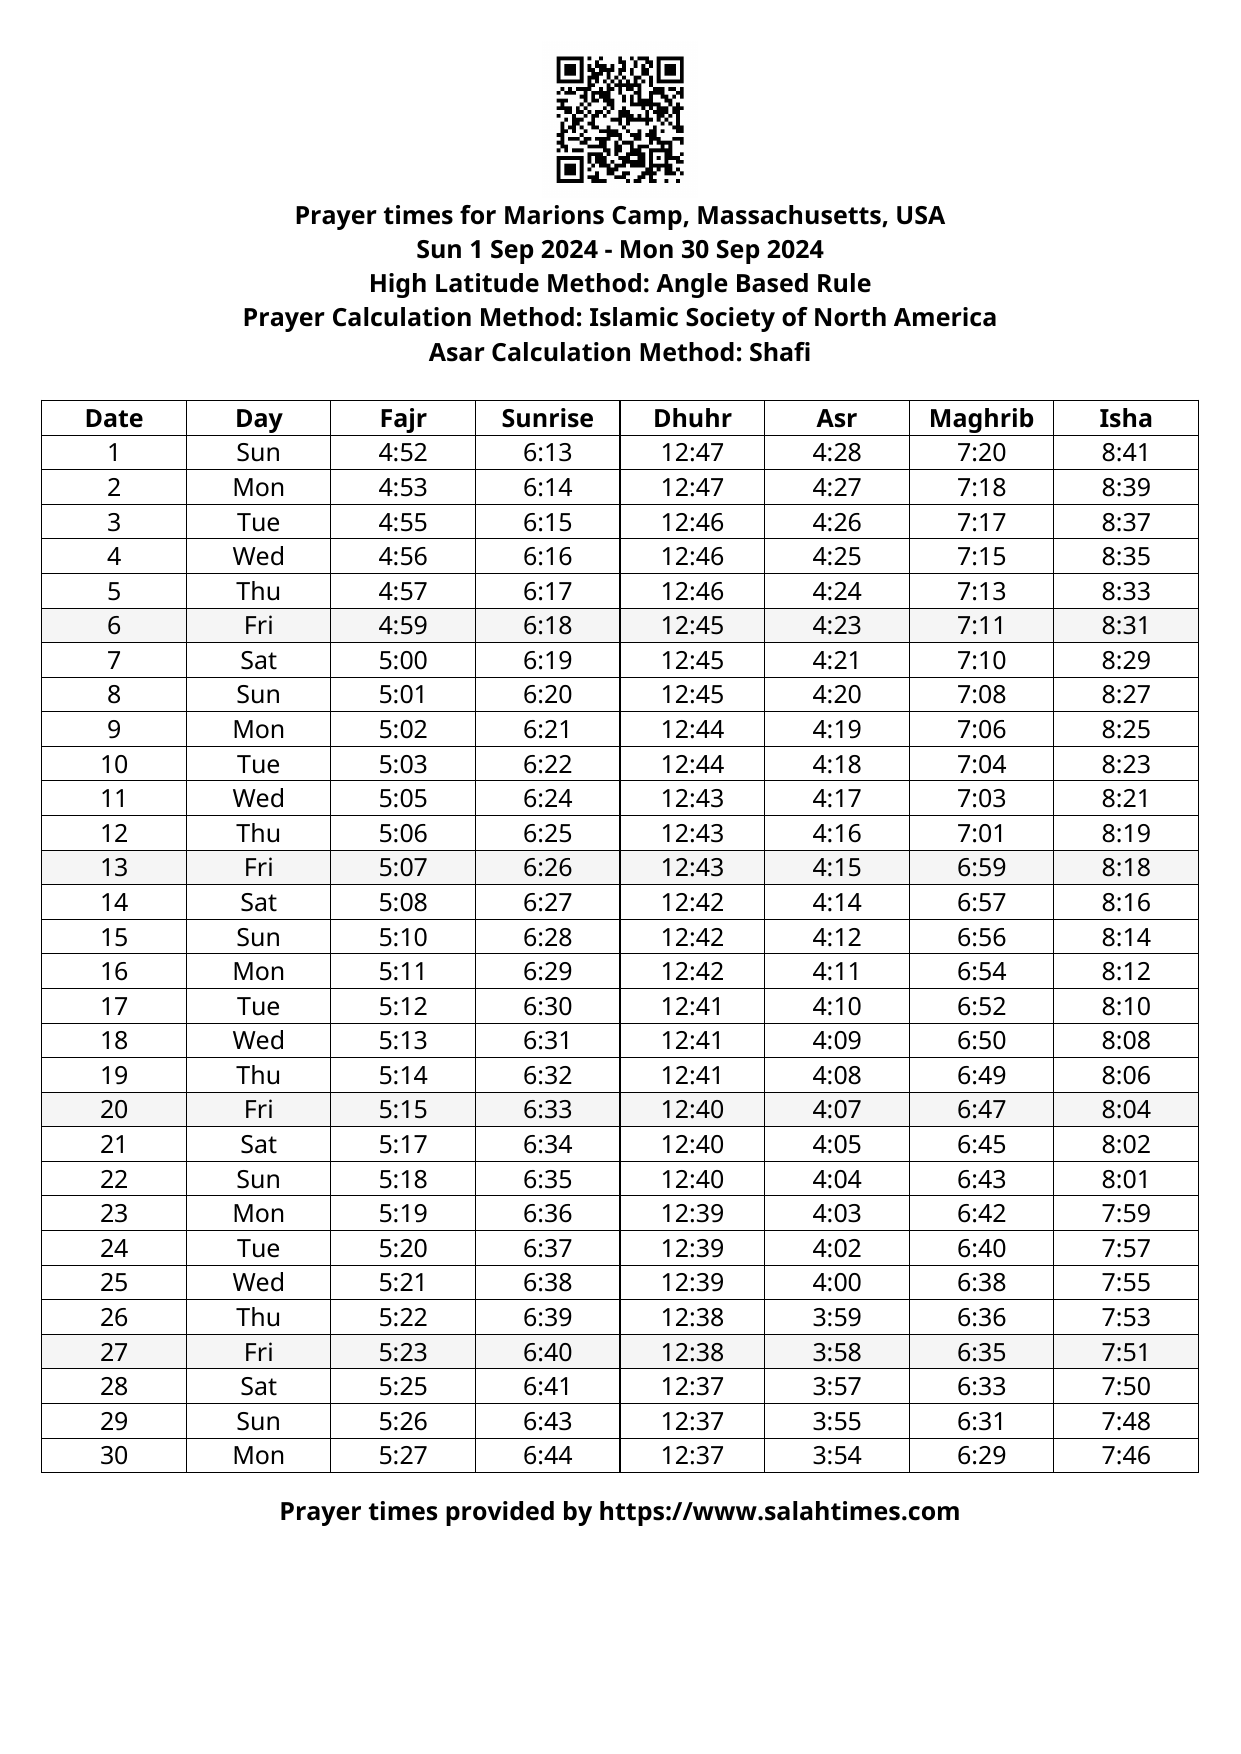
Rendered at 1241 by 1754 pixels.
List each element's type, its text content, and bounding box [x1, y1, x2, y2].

table_cell 4:10 [765, 989, 909, 1022]
text Prayer Calculation Method: Islamic Society of North America [42, 300, 1198, 334]
table_cell 10 [42, 747, 186, 780]
table_cell 4:16 [765, 816, 909, 849]
table_cell 5:10 [331, 920, 475, 953]
table_cell Wed [187, 1266, 330, 1299]
table_cell Mon [187, 712, 330, 746]
table_cell 3:54 [765, 1439, 909, 1472]
table_cell 7:59 [1054, 1196, 1198, 1230]
table_cell 6:22 [476, 747, 619, 780]
table_cell Sat [187, 1127, 330, 1161]
table_cell Sun [187, 678, 330, 711]
table_cell 6:30 [476, 989, 619, 1022]
table_cell 7:04 [910, 747, 1053, 780]
table_cell 12:37 [621, 1439, 764, 1472]
table_cell Tue [187, 747, 330, 780]
table_cell 6:34 [476, 1127, 619, 1161]
table_cell 6:44 [476, 1439, 619, 1472]
table_cell 3:57 [765, 1369, 909, 1403]
table_cell 7:17 [910, 505, 1053, 538]
table_cell 4:25 [765, 539, 909, 573]
table_cell 12:47 [621, 436, 764, 469]
table_cell 5:25 [331, 1369, 475, 1403]
table_header Fajr [331, 401, 475, 434]
table_cell 12:39 [621, 1231, 764, 1264]
table_cell 11 [42, 781, 186, 815]
table_cell 20 [42, 1093, 186, 1126]
table_cell 4:02 [765, 1231, 909, 1264]
table_cell Mon [187, 1439, 330, 1472]
table_cell 6:24 [476, 781, 619, 815]
table_cell 6:29 [476, 954, 619, 988]
table_cell 6:17 [476, 574, 619, 607]
table_cell Fri [187, 851, 330, 884]
table_cell 21 [42, 1127, 186, 1161]
table_cell Wed [187, 539, 330, 573]
table_cell 6:59 [910, 851, 1053, 884]
table_cell 6:39 [476, 1300, 619, 1334]
table_cell 12:46 [621, 574, 764, 607]
table_cell 27 [42, 1335, 186, 1368]
table_cell 12:41 [621, 1024, 764, 1057]
table_cell 6:35 [476, 1162, 619, 1195]
table_cell 12:43 [621, 851, 764, 884]
table_cell 5:02 [331, 712, 475, 746]
table_cell 4:00 [765, 1266, 909, 1299]
table_cell 5:05 [331, 781, 475, 815]
table_cell 4:23 [765, 609, 909, 642]
table_cell 6:38 [910, 1266, 1053, 1299]
table_cell 4:18 [765, 747, 909, 780]
table_cell 12:44 [621, 712, 764, 746]
table_cell 8:06 [1054, 1058, 1198, 1092]
table_cell 12:40 [621, 1093, 764, 1126]
table_cell 4:03 [765, 1196, 909, 1230]
table_cell 4:57 [331, 574, 475, 607]
table_cell 4:07 [765, 1093, 909, 1126]
table_cell 4:59 [331, 609, 475, 642]
table_cell 5:27 [331, 1439, 475, 1472]
table_cell 4:11 [765, 954, 909, 988]
table_cell Tue [187, 505, 330, 538]
text Prayer times provided by https://www.salahtimes.com [42, 1494, 1198, 1528]
table_cell 6:36 [476, 1196, 619, 1230]
table_cell Tue [187, 989, 330, 1022]
table_cell 2 [42, 470, 186, 504]
table_cell Tue [187, 1231, 330, 1264]
table_cell 3:58 [765, 1335, 909, 1368]
table_cell 6:31 [910, 1404, 1053, 1437]
table_cell 3:59 [765, 1300, 909, 1334]
table_cell 16 [42, 954, 186, 988]
table_cell 12:40 [621, 1162, 764, 1195]
text Prayer times for Marions Camp, Massachusetts, USA [42, 198, 1198, 232]
table_cell 12:46 [621, 505, 764, 538]
table_cell 7:08 [910, 678, 1053, 711]
table_cell 8:21 [1054, 781, 1198, 815]
table_cell 12:38 [621, 1335, 764, 1368]
table_cell 4:53 [331, 470, 475, 504]
table_cell Mon [187, 470, 330, 504]
table_cell 12:43 [621, 816, 764, 849]
table_cell 8:19 [1054, 816, 1198, 849]
table_cell 6:21 [476, 712, 619, 746]
table_cell 5:21 [331, 1266, 475, 1299]
table_cell 25 [42, 1266, 186, 1299]
table_cell 6:26 [476, 851, 619, 884]
table_cell 7:51 [1054, 1335, 1198, 1368]
table_cell 6:43 [910, 1162, 1053, 1195]
table_cell 24 [42, 1231, 186, 1264]
table_cell 6:16 [476, 539, 619, 573]
table_cell Sun [187, 920, 330, 953]
table_cell 5:18 [331, 1162, 475, 1195]
table_cell 5:07 [331, 851, 475, 884]
table_header Asr [765, 401, 909, 434]
table_cell 26 [42, 1300, 186, 1334]
table_cell 6:19 [476, 643, 619, 677]
table_cell 6:47 [910, 1093, 1053, 1126]
table_cell 12:39 [621, 1196, 764, 1230]
table_cell 4:21 [765, 643, 909, 677]
table_cell 6:35 [910, 1335, 1053, 1368]
table_cell 7:50 [1054, 1369, 1198, 1403]
table_cell 5:13 [331, 1024, 475, 1057]
table_cell 4:08 [765, 1058, 909, 1092]
table_header Maghrib [910, 401, 1053, 434]
table_cell 6:14 [476, 470, 619, 504]
table_cell 8:12 [1054, 954, 1198, 988]
table_cell 7:11 [910, 609, 1053, 642]
table_header Day [187, 401, 330, 434]
table_cell 8:10 [1054, 989, 1198, 1022]
table_cell 4:27 [765, 470, 909, 504]
table_cell 6:56 [910, 920, 1053, 953]
table_cell 8:25 [1054, 712, 1198, 746]
table_cell 5:11 [331, 954, 475, 988]
table_cell 5:15 [331, 1093, 475, 1126]
table_cell 6 [42, 609, 186, 642]
table_cell Sun [187, 436, 330, 469]
table_cell 12:37 [621, 1369, 764, 1403]
table_cell 5:14 [331, 1058, 475, 1092]
table_cell 5:20 [331, 1231, 475, 1264]
table_cell 12:47 [621, 470, 764, 504]
table_cell 6:15 [476, 505, 619, 538]
table_cell 6:54 [910, 954, 1053, 988]
table_cell 8:08 [1054, 1024, 1198, 1057]
table_cell 6:40 [910, 1231, 1053, 1264]
table_cell 12:42 [621, 885, 764, 919]
table_cell 8:16 [1054, 885, 1198, 919]
table_cell 12:40 [621, 1127, 764, 1161]
table_cell 8:02 [1054, 1127, 1198, 1161]
table_cell 3 [42, 505, 186, 538]
text High Latitude Method: Angle Based Rule [42, 266, 1198, 300]
table_cell 12:43 [621, 781, 764, 815]
table_cell 4:55 [331, 505, 475, 538]
table_cell 6:13 [476, 436, 619, 469]
table_cell 5:03 [331, 747, 475, 780]
table_cell 6:29 [910, 1439, 1053, 1472]
table_cell 7:15 [910, 539, 1053, 573]
table_cell 6:40 [476, 1335, 619, 1368]
table_cell Sat [187, 1369, 330, 1403]
table_cell 8:37 [1054, 505, 1198, 538]
table_cell 14 [42, 885, 186, 919]
table_cell 4:24 [765, 574, 909, 607]
table_cell Wed [187, 781, 330, 815]
table_cell 13 [42, 851, 186, 884]
table_cell 12:45 [621, 609, 764, 642]
table_cell 6:28 [476, 920, 619, 953]
table_cell 7:57 [1054, 1231, 1198, 1264]
table_cell 7:46 [1054, 1439, 1198, 1472]
table_cell 6:57 [910, 885, 1053, 919]
table_cell 6:49 [910, 1058, 1053, 1092]
table_cell 4:52 [331, 436, 475, 469]
table_cell 6:18 [476, 609, 619, 642]
table_cell 8:29 [1054, 643, 1198, 677]
table_cell 6:27 [476, 885, 619, 919]
table_header Date [42, 401, 186, 434]
table_cell 4:17 [765, 781, 909, 815]
table_cell 4:09 [765, 1024, 909, 1057]
table_cell 12:42 [621, 920, 764, 953]
table_cell 8:23 [1054, 747, 1198, 780]
table_cell 6:25 [476, 816, 619, 849]
table_cell 12:46 [621, 539, 764, 573]
table_cell 17 [42, 989, 186, 1022]
table_header Dhuhr [621, 401, 764, 434]
table_cell 8:39 [1054, 470, 1198, 504]
table_cell 5:01 [331, 678, 475, 711]
table_cell 1 [42, 436, 186, 469]
table_cell 7:10 [910, 643, 1053, 677]
table_cell 4:04 [765, 1162, 909, 1195]
table_cell 23 [42, 1196, 186, 1230]
table_cell 5:17 [331, 1127, 475, 1161]
table_cell 4:15 [765, 851, 909, 884]
table_cell Mon [187, 954, 330, 988]
table_cell 8:01 [1054, 1162, 1198, 1195]
table_cell Sat [187, 885, 330, 919]
table_cell 4:14 [765, 885, 909, 919]
table_cell 12:41 [621, 1058, 764, 1092]
picture [542, 41, 699, 198]
table_cell 12 [42, 816, 186, 849]
table_cell 7:55 [1054, 1266, 1198, 1299]
table_cell 15 [42, 920, 186, 953]
table_cell 4:19 [765, 712, 909, 746]
table_cell 12:37 [621, 1404, 764, 1437]
table_cell 7:13 [910, 574, 1053, 607]
table_cell 8:14 [1054, 920, 1198, 953]
table_cell 7:48 [1054, 1404, 1198, 1437]
table_cell Sun [187, 1162, 330, 1195]
table_cell Thu [187, 574, 330, 607]
table_cell 7:18 [910, 470, 1053, 504]
table_cell 4:12 [765, 920, 909, 953]
table_cell 8 [42, 678, 186, 711]
table_cell Mon [187, 1196, 330, 1230]
table_cell 28 [42, 1369, 186, 1403]
table_cell 7:53 [1054, 1300, 1198, 1334]
table_cell Sat [187, 643, 330, 677]
table_cell 8:31 [1054, 609, 1198, 642]
table_cell 6:31 [476, 1024, 619, 1057]
table_cell 4:05 [765, 1127, 909, 1161]
table_header Sunrise [476, 401, 619, 434]
table_cell 7:01 [910, 816, 1053, 849]
table_cell 6:33 [910, 1369, 1053, 1403]
table_cell 12:42 [621, 954, 764, 988]
table_cell 6:50 [910, 1024, 1053, 1057]
table_cell 12:44 [621, 747, 764, 780]
table_cell 12:45 [621, 643, 764, 677]
text Asar Calculation Method: Shafi [42, 334, 1198, 368]
table_cell Fri [187, 609, 330, 642]
table_cell 12:39 [621, 1266, 764, 1299]
table_cell 6:36 [910, 1300, 1053, 1334]
table_cell 3:55 [765, 1404, 909, 1437]
table_cell 8:35 [1054, 539, 1198, 573]
table_cell Wed [187, 1024, 330, 1057]
table_cell 4:28 [765, 436, 909, 469]
table_cell 6:43 [476, 1404, 619, 1437]
table_cell 5:06 [331, 816, 475, 849]
table_cell 5 [42, 574, 186, 607]
table_cell 8:18 [1054, 851, 1198, 884]
table_header Isha [1054, 401, 1198, 434]
table_cell 8:27 [1054, 678, 1198, 711]
table_cell 6:38 [476, 1266, 619, 1299]
table_cell 5:00 [331, 643, 475, 677]
table_cell 19 [42, 1058, 186, 1092]
table_cell 12:45 [621, 678, 764, 711]
table_cell Fri [187, 1093, 330, 1126]
table_cell 12:38 [621, 1300, 764, 1334]
table_cell 7:03 [910, 781, 1053, 815]
table_cell 30 [42, 1439, 186, 1472]
table_cell 18 [42, 1024, 186, 1057]
table_cell 6:42 [910, 1196, 1053, 1230]
table_cell Sun [187, 1404, 330, 1437]
table_cell Fri [187, 1335, 330, 1368]
table_cell 5:22 [331, 1300, 475, 1334]
table_cell 9 [42, 712, 186, 746]
table_cell 4:56 [331, 539, 475, 573]
text Sun 1 Sep 2024 - Mon 30 Sep 2024 [42, 232, 1198, 266]
table_cell 6:52 [910, 989, 1053, 1022]
table_cell 29 [42, 1404, 186, 1437]
table_cell Thu [187, 816, 330, 849]
table_cell Thu [187, 1300, 330, 1334]
table_cell 4 [42, 539, 186, 573]
table_cell 12:41 [621, 989, 764, 1022]
table_cell 4:26 [765, 505, 909, 538]
table_cell 6:20 [476, 678, 619, 711]
table_cell 5:23 [331, 1335, 475, 1368]
table_cell 7:06 [910, 712, 1053, 746]
table_cell 7 [42, 643, 186, 677]
table_cell 8:41 [1054, 436, 1198, 469]
table_cell 6:41 [476, 1369, 619, 1403]
table_cell 5:12 [331, 989, 475, 1022]
table_cell 5:26 [331, 1404, 475, 1437]
table_cell 6:32 [476, 1058, 619, 1092]
table_cell 7:20 [910, 436, 1053, 469]
table_cell 8:33 [1054, 574, 1198, 607]
table_cell 6:33 [476, 1093, 619, 1126]
table_cell 22 [42, 1162, 186, 1195]
table_cell 6:45 [910, 1127, 1053, 1161]
table_cell Thu [187, 1058, 330, 1092]
table_cell 5:19 [331, 1196, 475, 1230]
table_cell 8:04 [1054, 1093, 1198, 1126]
table_cell 6:37 [476, 1231, 619, 1264]
table_cell 5:08 [331, 885, 475, 919]
table_cell 4:20 [765, 678, 909, 711]
